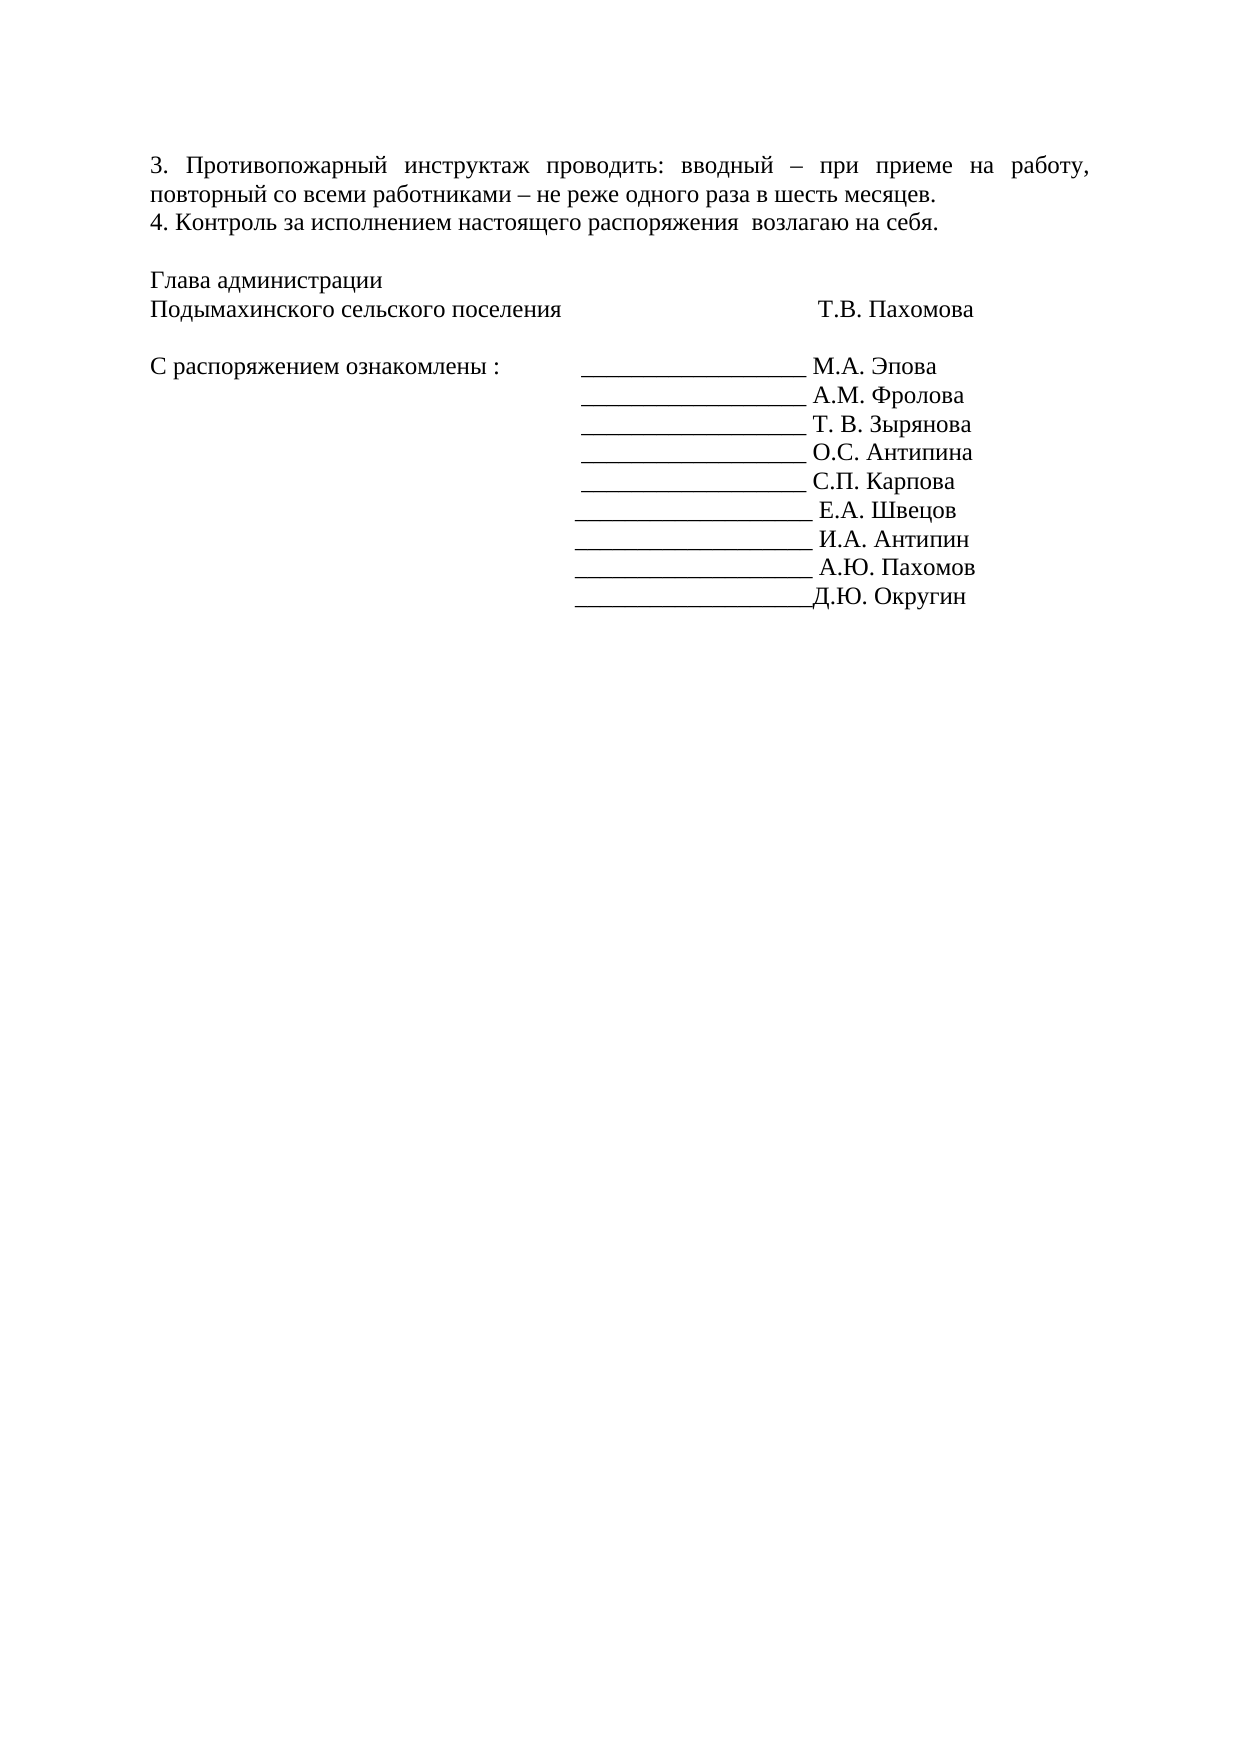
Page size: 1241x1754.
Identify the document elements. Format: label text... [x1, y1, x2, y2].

text __________________ А.М. Фролова [150, 380, 1090, 409]
text __________________ С.П. Карпова [150, 466, 1090, 495]
text Глава администрации [150, 265, 1090, 294]
text ___________________ А.Ю. Пахомов [150, 552, 1090, 581]
text 4. Контроль за исполнением настоящего распоряжения возлагаю на себя. [150, 207, 1090, 236]
text Подымахинского сельского поселения Т.В. Пахомова [150, 294, 1090, 322]
text С распоряжением ознакомлены : __________________ М.А. Эпова [150, 351, 1090, 380]
text ___________________ Е.А. Швецов [150, 495, 1090, 524]
text ___________________Д.Ю. Округин [150, 581, 1090, 610]
text __________________ О.С. Антипина [150, 437, 1090, 466]
text ___________________ И.А. Антипин [150, 524, 1090, 552]
text __________________ Т. В. Зырянова [150, 409, 1090, 437]
text 3. Противопожарный инструктаж проводить: вводный – при приеме на работу, повторный со всеми работниками – не реже одного раза в шесть месяцев. [150, 150, 1090, 207]
